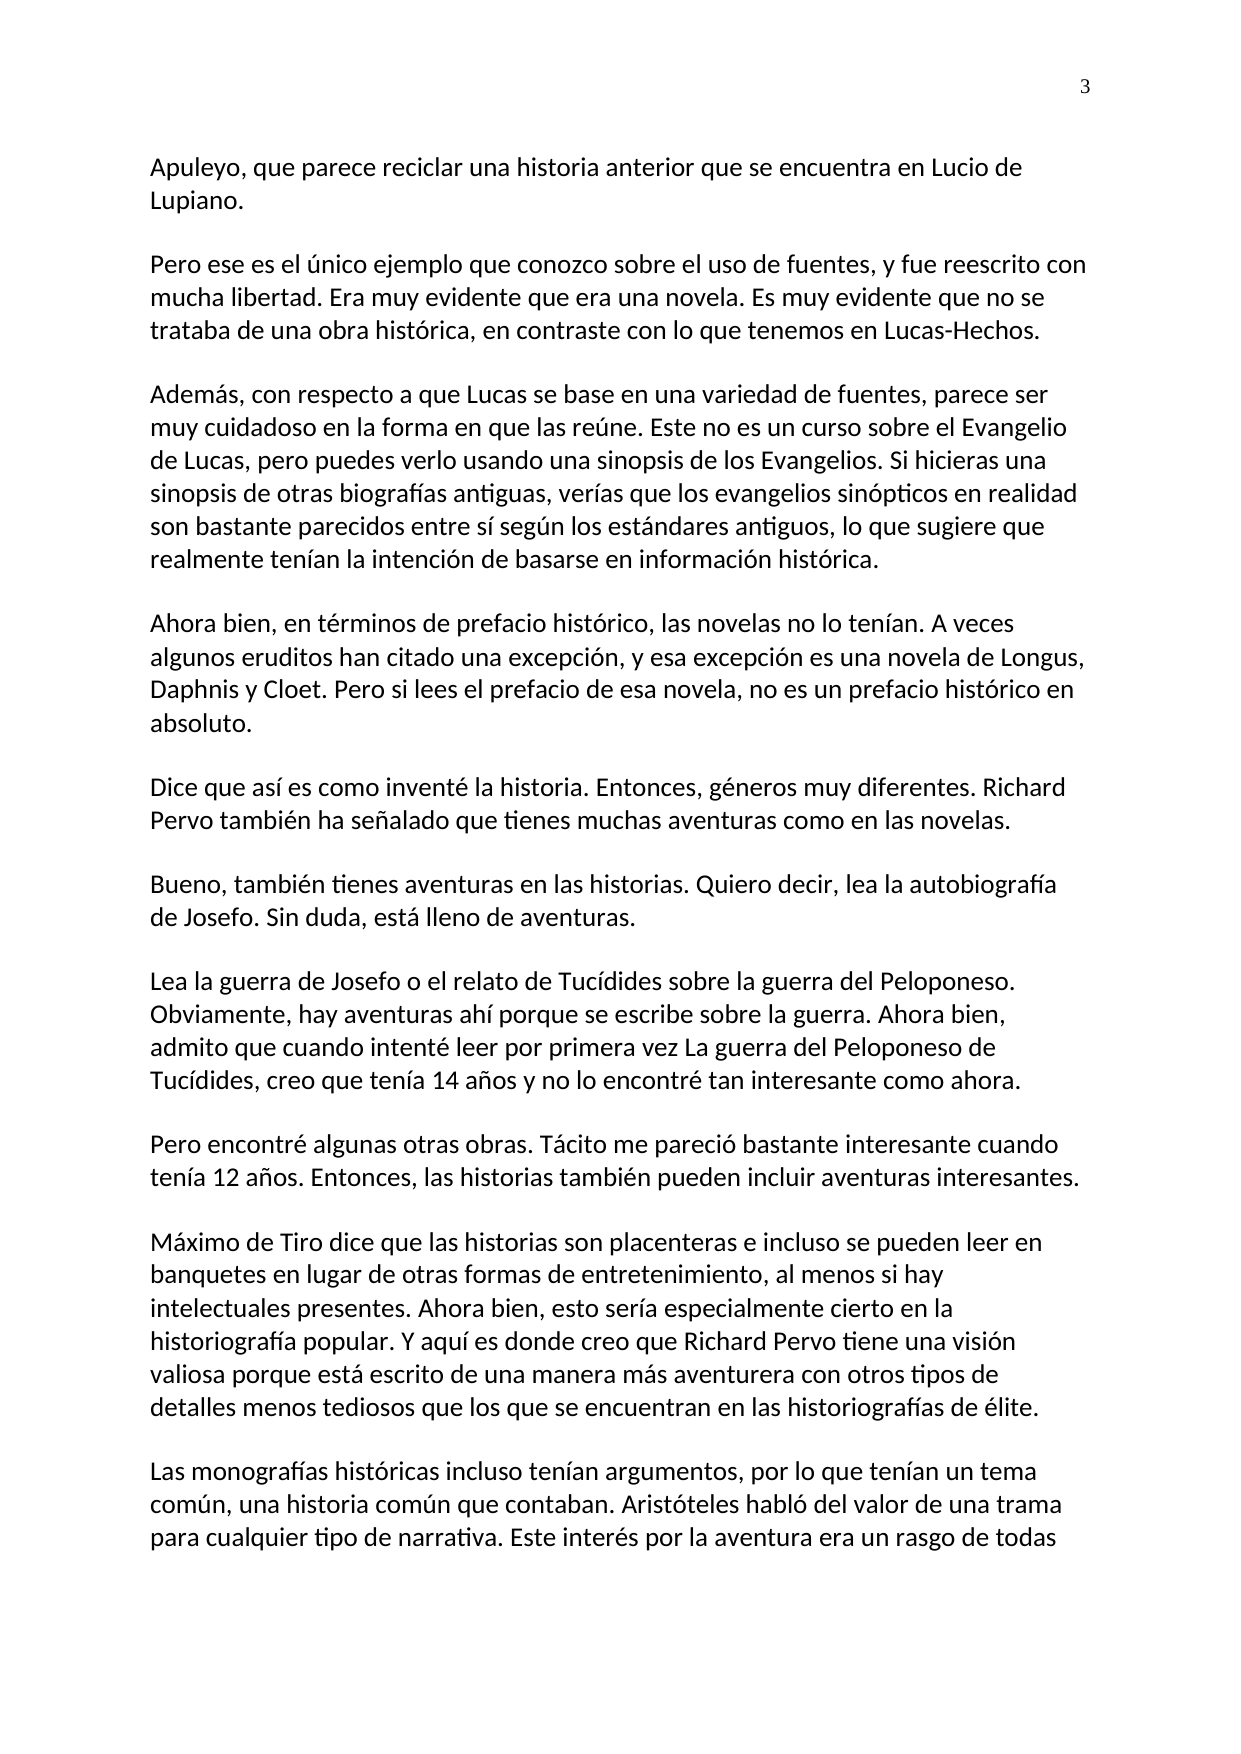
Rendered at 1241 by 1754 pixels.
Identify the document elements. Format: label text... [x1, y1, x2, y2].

text Ahora bien, en términos de prefacio histórico, las novelas no lo tenían. A veces algunos eruditos han citado una excepción, y esa excepción es una novela de Longus, Daphnis y Cloet. Pero si lees el prefacio de esa novela, no es un prefacio histórico en absoluto. [150, 607, 1090, 739]
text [150, 1454, 1090, 1553]
text Bueno, también tienes aventuras en las historias. Quiero decir, lea la autobiografía de Josefo. Sin duda, está lleno de aventuras. [150, 867, 1090, 933]
text Dice que así es como inventé la historia. Entonces, géneros muy diferentes. Richard Pervo también ha señalado que tienes muchas aventuras como en las novelas. [150, 770, 1090, 836]
text Además, con respecto a que Lucas se base en una variedad de fuentes, parece ser muy cuidadoso en la forma en que las reúne. Este no es un curso sobre el Evangelio de Lucas, pero puedes verlo usando una sinopsis de los Evangelios. Si hicieras una sinopsis de otras biografías antiguas, verías que los evangelios sinópticos en realidad son bastante parecidos entre sí según los estándares antiguos, lo que sugiere que realmente tenían la intención de basarse en información histórica. [150, 377, 1090, 576]
text Lea la guerra de Josefo o el relato de Tucídides sobre la guerra del Peloponeso. Obviamente, hay aventuras ahí porque se escribe sobre la guerra. Ahora bien, admito que cuando intenté leer por primera vez La guerra del Peloponeso de Tucídides, creo que tenía 14 años y no lo encontré tan interesante como ahora. [150, 964, 1090, 1096]
text Máximo de Tiro dice que las historias son placenteras e incluso se pueden leer en banquetes en lugar de otras formas de entretenimiento, al menos si hay intelectuales presentes. Ahora bien, esto sería especialmente cierto en la historiografía popular. Y aquí es donde creo que Richard Pervo tiene una visión valiosa porque está escrito de una manera más aventurera con otros tipos de detalles menos tediosos que los que se encuentran en las historiografías de élite. [150, 1225, 1090, 1423]
text Pero encontré algunas otras obras. Tácito me pareció bastante interesante cuando tenía 12 años. Entonces, las historias también pueden incluir aventuras interesantes. [150, 1127, 1090, 1193]
text Pero ese es el único ejemplo que conozco sobre el uso de fuentes, y fue reescrito con mucha libertad. Era muy evidente que era una novela. Es muy evidente que no se trataba de una obra histórica, en contraste con lo que tenemos en Lucas-Hechos. [150, 247, 1090, 346]
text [150, 150, 1090, 216]
